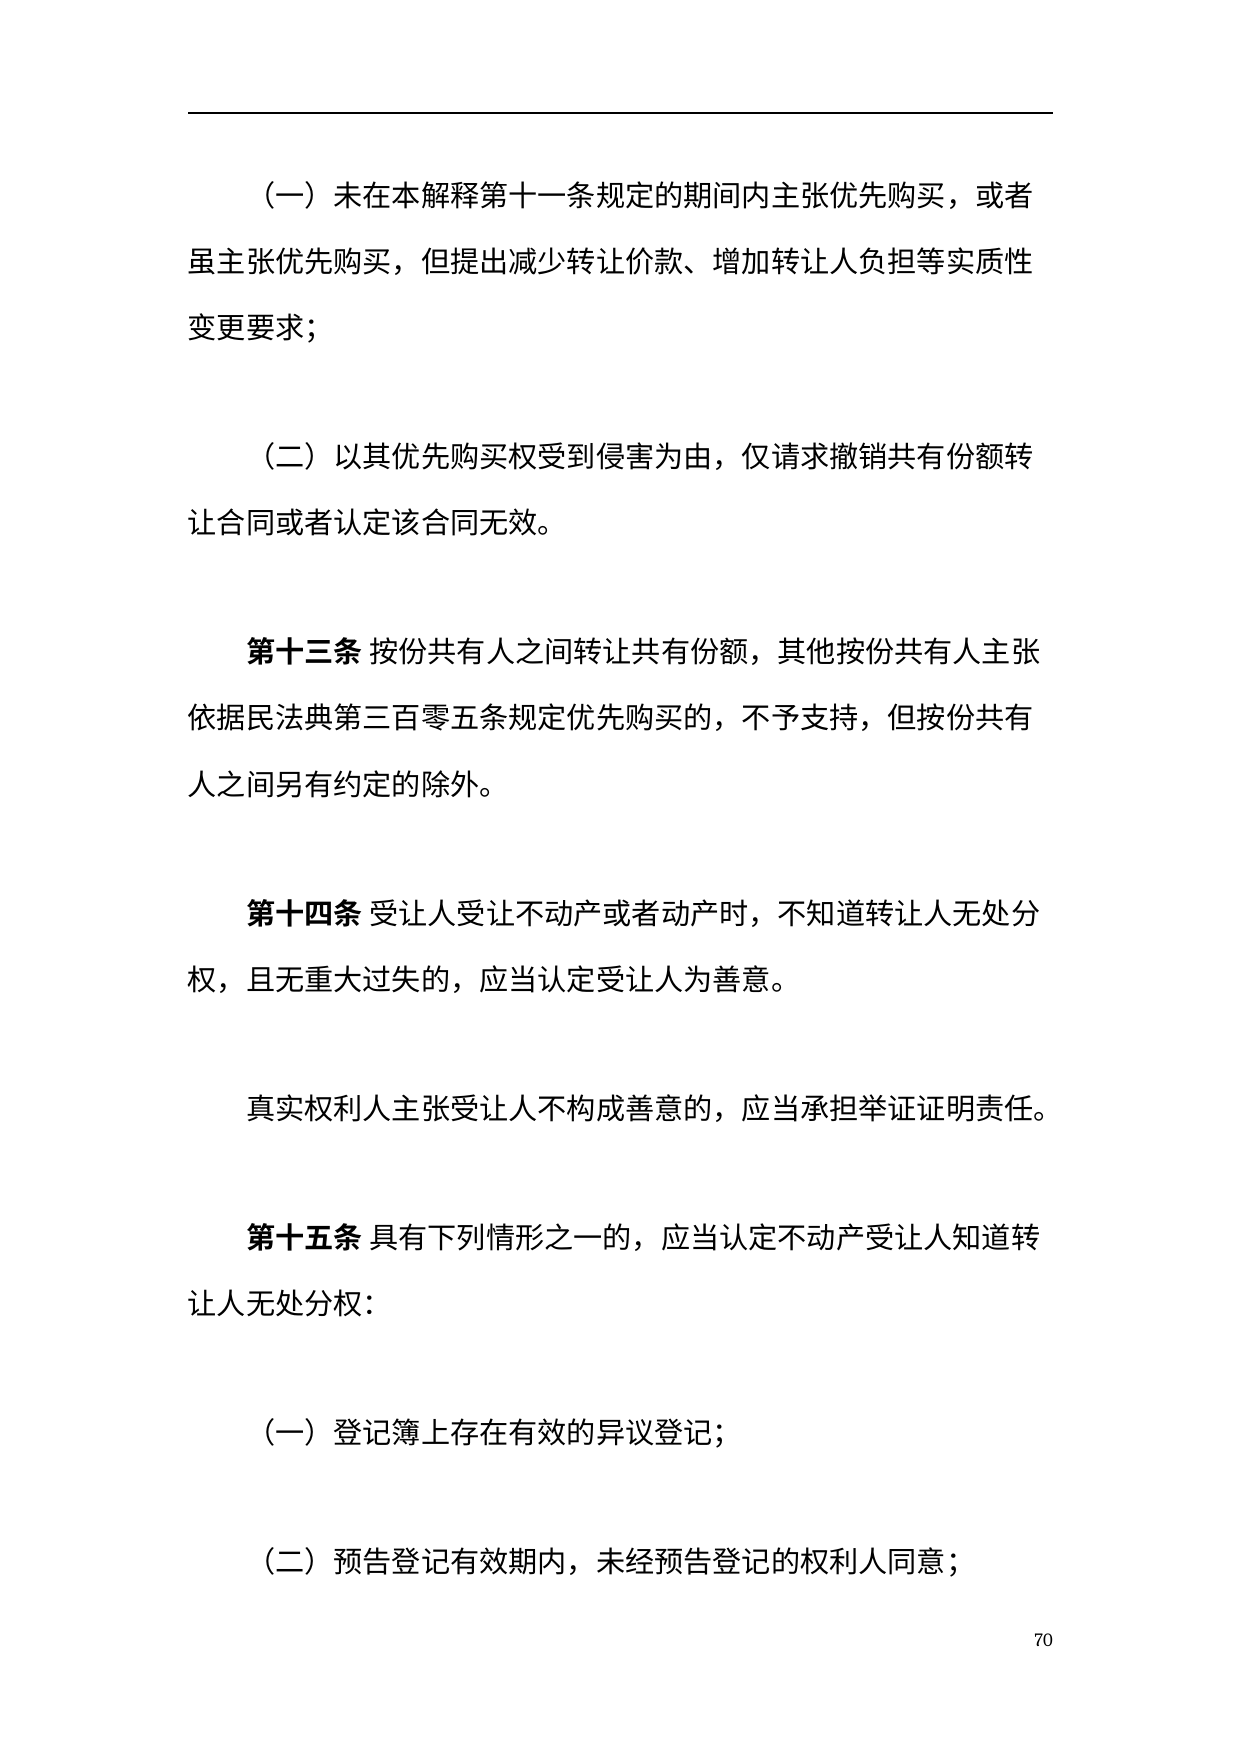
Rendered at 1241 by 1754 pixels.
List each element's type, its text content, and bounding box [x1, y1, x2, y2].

text （一）未在本解释第十一条规定的期间内主张优先购买，或者虽主张优先购买，但提出减少转让价款、增加转让人负担等实质性变更要求； [187, 172, 1053, 348]
text 第十四条 受让人受让不动产或者动产时，不知道转让人无处分权，且无重大过失的，应当认定受让人为善意。 [187, 889, 1053, 999]
text （一）登记簿上存在有效的异议登记； [187, 1409, 1053, 1453]
text 第十三条 按份共有人之间转让共有份额，其他按份共有人主张依据民法典第三百零五条规定优先购买的，不予支持，但按份共有人之间另有约定的除外。 [187, 628, 1053, 804]
text 第十五条 具有下列情形之一的，应当认定不动产受让人知道转让人无处分权： [187, 1213, 1053, 1324]
text 真实权利人主张受让人不构成善意的，应当承担举证证明责任。 [187, 1084, 1053, 1128]
text （二）预告登记有效期内，未经预告登记的权利人同意； [187, 1538, 1053, 1582]
text （二）以其优先购买权受到侵害为由，仅请求撤销共有份额转让合同或者认定该合同无效。 [187, 433, 1053, 543]
